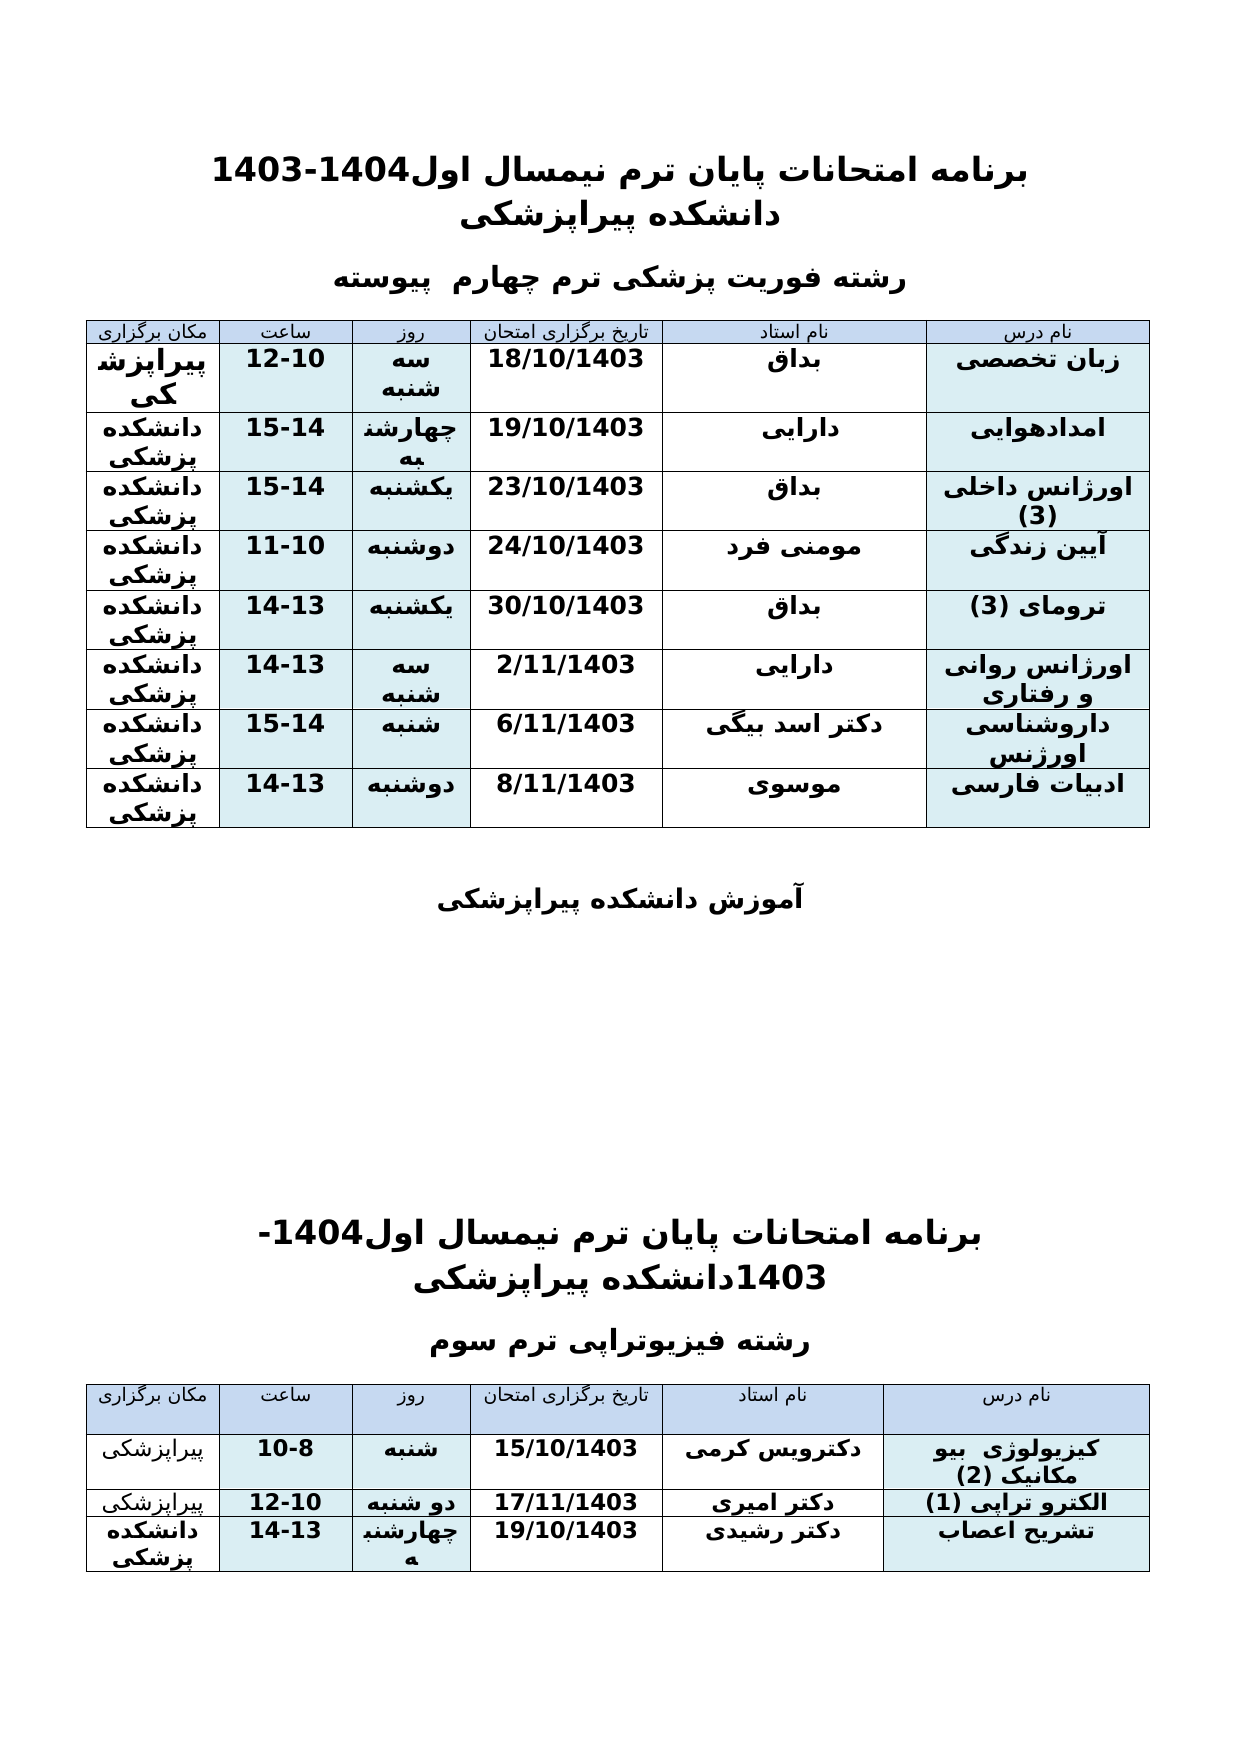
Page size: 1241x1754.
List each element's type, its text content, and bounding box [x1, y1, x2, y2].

table_cell یکشنبه [353, 591, 470, 649]
table_cell دو شنبه [353, 1490, 470, 1516]
table_cell دارایی [663, 413, 926, 471]
table_cell دوشنبه [353, 769, 470, 827]
table_header نام استاد [663, 321, 926, 343]
table_cell بداق [663, 344, 926, 412]
table_cell پیراپزشکی [87, 1435, 219, 1488]
table_cell ترومای (3) [927, 591, 1149, 649]
table_cell پیراپزشکی [87, 344, 219, 412]
table_cell یکشنبه [353, 472, 470, 530]
table_cell شنبه [353, 1435, 470, 1488]
table_header نام درس [927, 321, 1149, 343]
table_header روز [353, 1385, 470, 1434]
table_cell دانشکده پزشکی [87, 650, 219, 708]
table_cell 10-8 [220, 1435, 352, 1488]
table_cell آیین زندگی [927, 531, 1149, 590]
table_cell دانشکده پزشکی [87, 591, 219, 649]
table_cell دکتر امیری [663, 1490, 883, 1516]
table_header ساعت [220, 321, 352, 343]
table_header ساعت [220, 1385, 352, 1434]
table_cell 11-10 [220, 531, 352, 590]
table_cell دانشکده پزشکی [87, 472, 219, 530]
table_cell 19/10/1403 [471, 1517, 662, 1571]
table_cell تشریح اعصاب [884, 1517, 1149, 1571]
table_cell 18/10/1403 [471, 344, 662, 412]
table_cell دانشکده پزشکی [87, 413, 219, 471]
table_cell موسوی [663, 769, 926, 827]
table_cell چهارشنبه [353, 1517, 470, 1571]
table_cell 19/10/1403 [471, 413, 662, 471]
table_header نام درس [884, 1385, 1149, 1434]
table_cell 15-14 [220, 710, 352, 768]
table_cell چهارشنبه [353, 413, 470, 471]
table_cell سه شنبه [353, 650, 470, 708]
table_cell زبان تخصصی [927, 344, 1149, 412]
table_cell سه شنبه [353, 344, 470, 412]
table_header مکان برگزاری [87, 1385, 219, 1434]
table_header روز [353, 321, 470, 343]
table_cell 8/11/1403 [471, 769, 662, 827]
table_cell 15-14 [220, 413, 352, 471]
table_cell پیراپزشکی [87, 1490, 219, 1516]
table_cell دانشکده پزشکی [87, 1517, 219, 1571]
text برنامه امتحانات پایان ترم نیمسال اول1404-1403 دانشکده پیراپزشکی [150, 150, 1090, 233]
table_cell داروشناسی اورژنس [927, 710, 1149, 768]
table_cell 12-10 [220, 1490, 352, 1516]
table_cell امدادهوایی [927, 413, 1149, 471]
table_cell اورژانس داخلی (3) [927, 472, 1149, 530]
table_cell 17/11/1403 [471, 1490, 662, 1516]
table_cell 12-10 [220, 344, 352, 412]
table_cell دوشنبه [353, 531, 470, 590]
table_cell بداق [663, 472, 926, 530]
table_cell 14-13 [220, 1517, 352, 1571]
text آموزش دانشکده پیراپزشکی [150, 883, 1090, 914]
table_cell دکترویس کرمی [663, 1435, 883, 1488]
table_header مکان برگزاری [87, 321, 219, 343]
text برنامه امتحانات پایان ترم نیمسال اول1404-1403دانشکده پیراپزشکی [150, 1214, 1090, 1297]
table_cell 24/10/1403 [471, 531, 662, 590]
table_cell اورژانس روانی و رفتاری [927, 650, 1149, 708]
table_cell بداق [663, 591, 926, 649]
table_cell 23/10/1403 [471, 472, 662, 530]
text رشته فوریت پزشکی ترم چهارم پیوسته [150, 260, 1090, 294]
table_cell 15/10/1403 [471, 1435, 662, 1488]
text رشته فیزیوتراپی ترم سوم [150, 1324, 1090, 1358]
table_cell دکتر رشیدی [663, 1517, 883, 1571]
table_cell دانشکده پزشکی [87, 769, 219, 827]
table_cell مومنی فرد [663, 531, 926, 590]
table_cell 30/10/1403 [471, 591, 662, 649]
table_cell 14-13 [220, 650, 352, 708]
table_header تاریخ برگزاری امتحان [471, 1385, 662, 1434]
table_cell 2/11/1403 [471, 650, 662, 708]
table_cell دکتر اسد بیگی [663, 710, 926, 768]
table_cell دانشکده پزشکی [87, 531, 219, 590]
table_cell شنبه [353, 710, 470, 768]
table_cell 6/11/1403 [471, 710, 662, 768]
table_header تاریخ برگزاری امتحان [471, 321, 662, 343]
table_header نام استاد [663, 1385, 883, 1434]
table_cell 14-13 [220, 591, 352, 649]
table_cell دانشکده پزشکی [87, 710, 219, 768]
table_cell کیزیولوژی بیو مکانیک (2) [884, 1435, 1149, 1488]
table_cell 14-13 [220, 769, 352, 827]
table_cell ادبیات فارسی [927, 769, 1149, 827]
table_cell الکترو تراپی (1) [884, 1490, 1149, 1516]
table_cell دارایی [663, 650, 926, 708]
table_cell 15-14 [220, 472, 352, 530]
